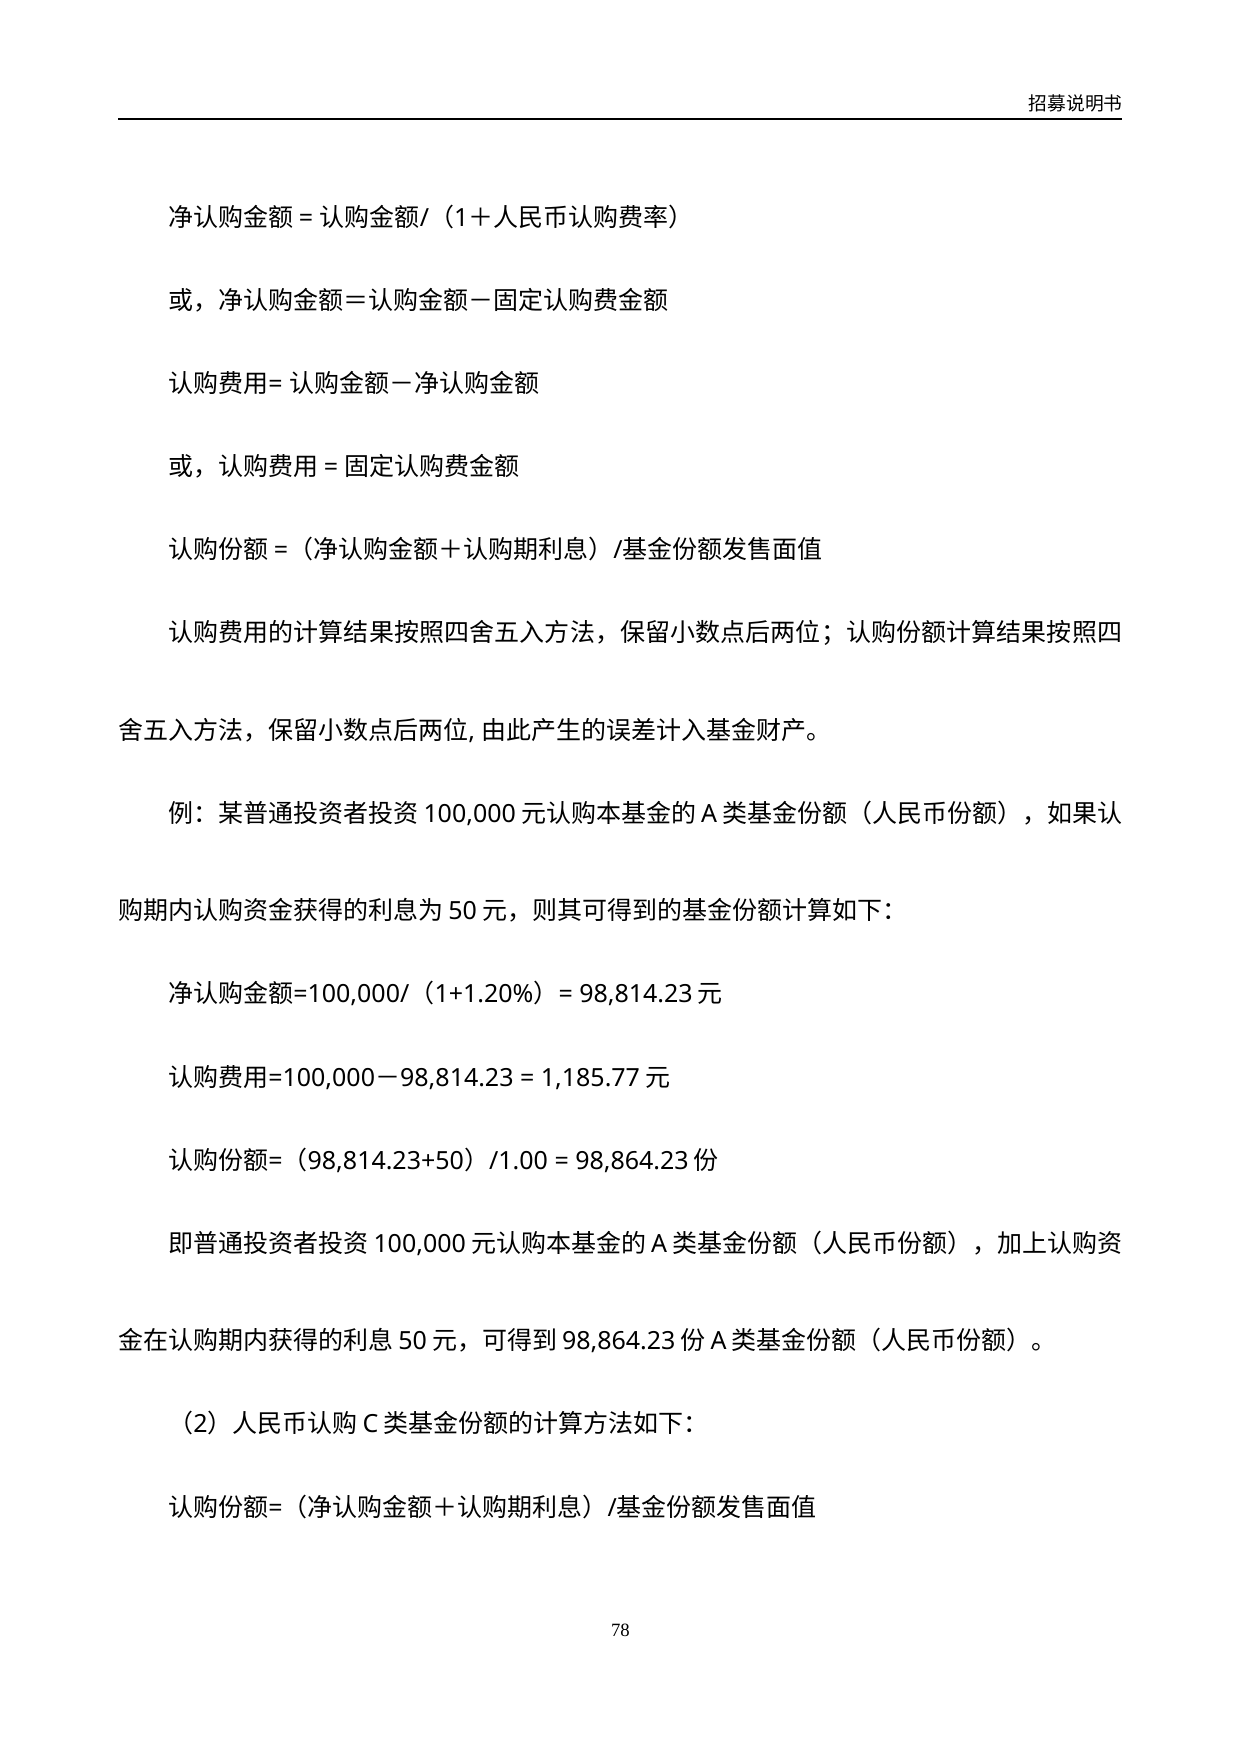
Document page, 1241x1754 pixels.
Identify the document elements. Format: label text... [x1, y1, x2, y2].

text 即普通投资者投资100,000元认购本基金的A类基金份额（人民币份额），加上认购资金在认购期内获得的利息50元，可得到98,864.23份A类基金份额（人民币份额）。 [118, 1209, 1122, 1371]
text 净认购金额 = 认购金额/（1＋人民币认购费率） [118, 183, 1122, 248]
text 认购费用= 认购金额－净认购金额 [118, 349, 1122, 414]
text 认购份额=（98,814.23+50）/1.00 = 98,864.23份 [118, 1126, 1122, 1191]
text 净认购金额=100,000/（1+1.20%）= 98,814.23元 [118, 959, 1122, 1024]
text 例：某普通投资者投资100,000元认购本基金的A类基金份额（人民币份额），如果认购期内认购资金获得的利息为50元，则其可得到的基金份额计算如下： [118, 779, 1122, 941]
text 认购费用=100,000－98,814.23 = 1,185.77元 [118, 1043, 1122, 1108]
text 认购份额=（净认购金额＋认购期利息）/基金份额发售面值 [118, 1473, 1122, 1538]
text 认购份额 =（净认购金额＋认购期利息）/基金份额发售面值 [118, 515, 1122, 580]
text 或，净认购金额＝认购金额－固定认购费金额 [118, 266, 1122, 331]
text 或，认购费用 = 固定认购费金额 [118, 432, 1122, 497]
text （2）人民币认购C类基金份额的计算方法如下： [118, 1389, 1122, 1454]
text 认购费用的计算结果按照四舍五入方法，保留小数点后两位；认购份额计算结果按照四舍五入方法，保留小数点后两位, 由此产生的误差计入基金财产。 [118, 598, 1122, 761]
